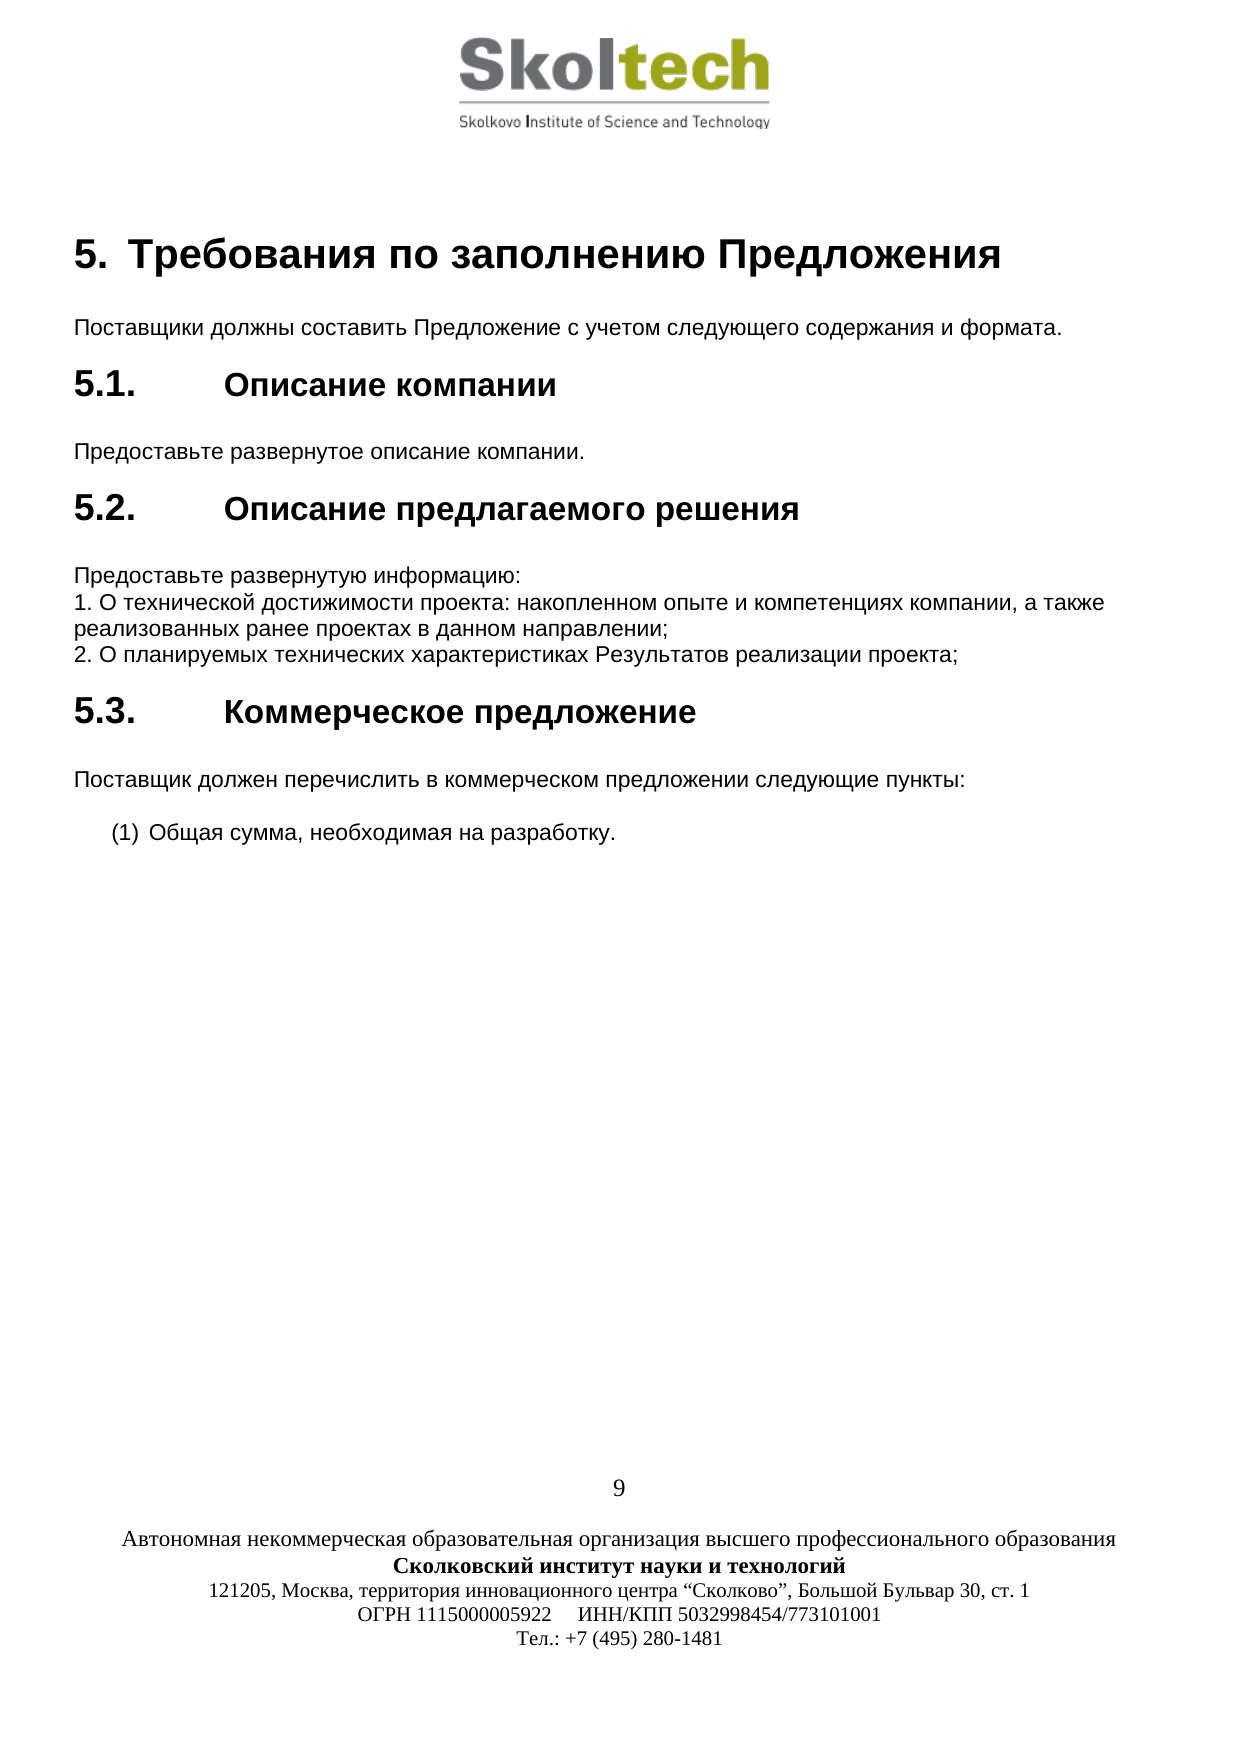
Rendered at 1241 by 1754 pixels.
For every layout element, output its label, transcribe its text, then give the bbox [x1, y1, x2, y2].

subtitle Коммерческое предложение [73, 688, 1165, 732]
subtitle Описание компании [73, 361, 1165, 404]
text Поставщик должен перечислить в коммерческом предложении следующие пункты: [73, 766, 1130, 792]
text Поставщики должны составить Предложение с учетом следующего содержания и формата. [73, 313, 1130, 340]
text 2. О планируемых технических характеристиках Результатов реализации проекта; [73, 641, 1165, 668]
subtitle Описание предлагаемого решения [73, 485, 1165, 528]
text Предоставьте развернутое описание компании. [73, 438, 1130, 464]
text Предоставьте развернутую информацию: [73, 562, 1165, 589]
list Общая сумма, необходимая на разработку. [111, 818, 1130, 845]
subtitle Требования по заполнению Предложения [73, 229, 1165, 277]
text 1. О технической достижимости проекта: накопленном опыте и компетенциях компании, а также реализованных ранее проектах в данном направлении; [73, 589, 1165, 641]
